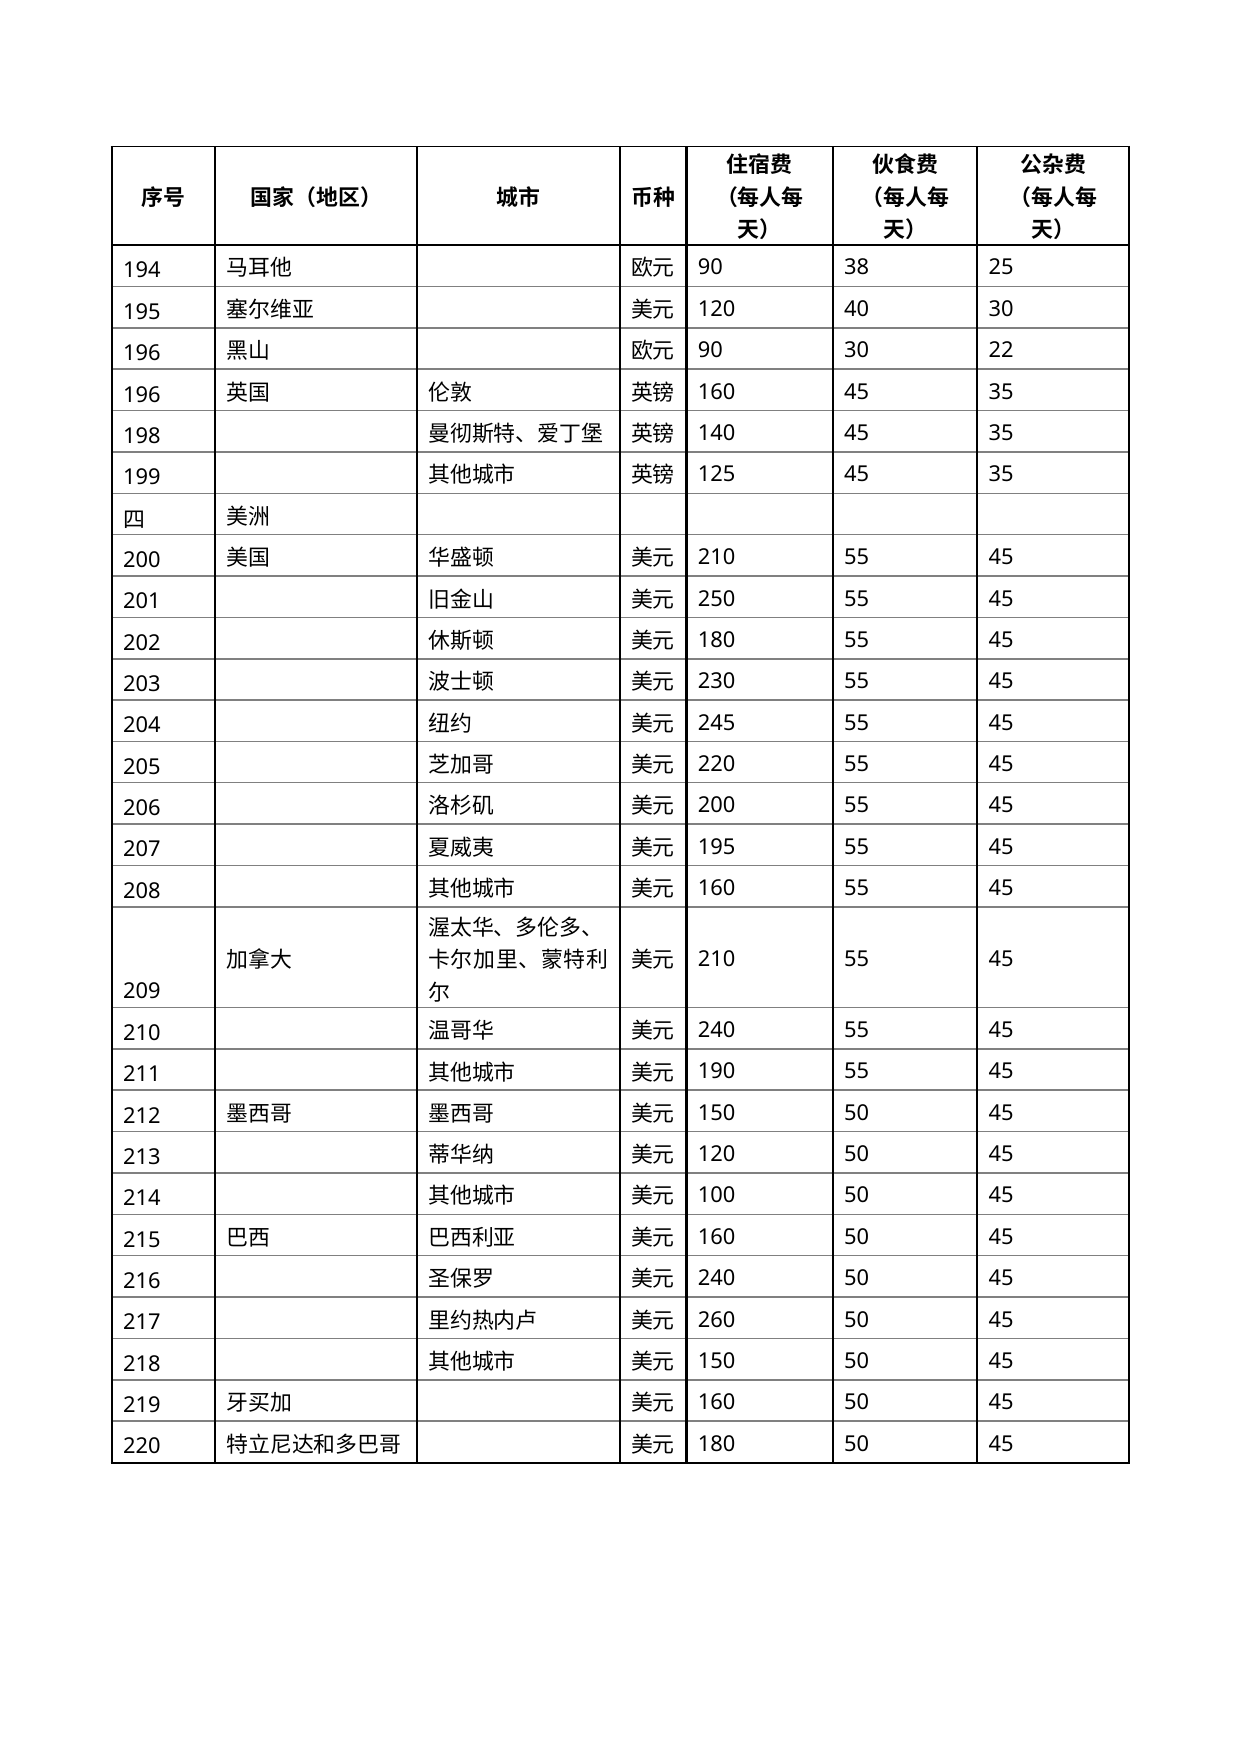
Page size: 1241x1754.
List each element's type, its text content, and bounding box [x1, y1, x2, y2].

table_cell 218 [113, 1341, 214, 1379]
table_cell 35 [978, 413, 1128, 451]
table_cell 30 [978, 289, 1128, 327]
table_cell [418, 1382, 619, 1420]
table_cell 欧元 [621, 330, 685, 368]
table_cell 里约热内卢 [418, 1300, 619, 1337]
table_cell 45 [834, 413, 976, 451]
table_cell 45 [834, 454, 976, 492]
table_cell 210 [113, 1010, 214, 1048]
table_cell 250 [688, 579, 832, 616]
table_cell 214 [113, 1175, 214, 1213]
table_cell 45 [978, 537, 1128, 575]
table_cell 英镑 [621, 372, 685, 410]
table_cell [216, 1175, 416, 1213]
table_cell 50 [834, 1093, 976, 1131]
table_cell [216, 454, 416, 492]
table_cell 45 [978, 909, 1128, 1007]
table_cell 194 [113, 246, 214, 286]
table_cell 120 [688, 289, 832, 327]
table_cell 圣保罗 [418, 1258, 619, 1296]
table_cell 马耳他 [216, 246, 416, 286]
table_cell 美元 [621, 1093, 685, 1131]
table_cell 120 [688, 1134, 832, 1172]
table_cell [216, 1258, 416, 1296]
table_cell 夏威夷 [418, 827, 619, 864]
table_cell 198 [113, 413, 214, 451]
table_cell 欧元 [621, 246, 685, 286]
table_cell 160 [688, 1382, 832, 1420]
table_header 住宿费 （每人每天） [688, 147, 832, 244]
table_cell 美元 [621, 744, 685, 782]
table_cell 55 [834, 537, 976, 575]
table_cell 140 [688, 413, 832, 451]
table_cell 美元 [621, 1134, 685, 1172]
table_cell 55 [834, 1052, 976, 1089]
table_cell [216, 827, 416, 864]
table_cell 美元 [621, 868, 685, 906]
table_cell [216, 1052, 416, 1089]
table_cell [688, 496, 832, 534]
table_cell 其他城市 [418, 454, 619, 492]
table_cell 50 [834, 1341, 976, 1379]
table_cell 210 [688, 909, 832, 1007]
table_cell 55 [834, 1010, 976, 1048]
table_cell 100 [688, 1175, 832, 1213]
table_cell [216, 661, 416, 699]
table_cell 208 [113, 868, 214, 906]
table_cell 美元 [621, 1341, 685, 1379]
table_cell 55 [834, 827, 976, 864]
table_cell [216, 620, 416, 658]
table_cell 渥太华、多伦多、 卡尔加里、蒙特利尔 [418, 909, 619, 1007]
table_cell [216, 579, 416, 616]
table_cell 华盛顿 [418, 537, 619, 575]
table_cell 45 [978, 1341, 1128, 1379]
table_cell 波士顿 [418, 661, 619, 699]
table_cell 201 [113, 579, 214, 616]
table_cell 加拿大 [216, 909, 416, 1007]
table_cell 美元 [621, 1052, 685, 1089]
table_cell 美洲 [216, 496, 416, 534]
table_cell 230 [688, 661, 832, 699]
table_cell 旧金山 [418, 579, 619, 616]
table_cell 215 [113, 1217, 214, 1255]
table_cell 其他城市 [418, 1341, 619, 1379]
table_cell 190 [688, 1052, 832, 1089]
table_cell [834, 496, 976, 534]
table_cell 55 [834, 703, 976, 741]
table_cell 牙买加 [216, 1382, 416, 1420]
table_cell 260 [688, 1300, 832, 1337]
table_cell 50 [834, 1217, 976, 1255]
table_cell 25 [978, 246, 1128, 286]
table_cell [216, 1300, 416, 1337]
table_cell 195 [688, 827, 832, 864]
table_cell [418, 1424, 619, 1462]
table_cell 美元 [621, 1300, 685, 1337]
table_cell 45 [978, 1424, 1128, 1462]
table_cell 199 [113, 454, 214, 492]
table_cell 50 [834, 1175, 976, 1213]
table_cell 美元 [621, 909, 685, 1007]
table_cell 180 [688, 620, 832, 658]
table_cell 45 [978, 827, 1128, 864]
table_cell [216, 1134, 416, 1172]
table_cell 巴西 [216, 1217, 416, 1255]
table_cell 美国 [216, 537, 416, 575]
table_cell 45 [978, 661, 1128, 699]
table_cell [418, 289, 619, 327]
table_cell 196 [113, 372, 214, 410]
table_cell 曼彻斯特、爱丁堡 [418, 413, 619, 451]
table_cell 220 [688, 744, 832, 782]
table_header 公杂费 （每人每天） [978, 147, 1128, 244]
table_cell 55 [834, 579, 976, 616]
table_header 城市 [418, 147, 619, 244]
table_cell 45 [978, 1382, 1128, 1420]
table_cell 50 [834, 1382, 976, 1420]
table_cell 美元 [621, 1217, 685, 1255]
table_cell 219 [113, 1382, 214, 1420]
table_cell 210 [688, 537, 832, 575]
table_cell 墨西哥 [216, 1093, 416, 1131]
table_cell 209 [113, 909, 214, 1007]
table_cell 巴西利亚 [418, 1217, 619, 1255]
table_cell [216, 744, 416, 782]
table_cell 45 [834, 372, 976, 410]
table_cell [216, 413, 416, 451]
table_cell 特立尼达和多巴哥 [216, 1424, 416, 1462]
table_cell 150 [688, 1093, 832, 1131]
table_cell 美元 [621, 537, 685, 575]
table_cell 美元 [621, 1258, 685, 1296]
table_cell 200 [688, 785, 832, 823]
table_header 国家（地区） [216, 147, 416, 244]
table_cell 22 [978, 330, 1128, 368]
table_cell 45 [978, 1010, 1128, 1048]
table_cell 休斯顿 [418, 620, 619, 658]
table_cell 150 [688, 1341, 832, 1379]
table_cell 160 [688, 1217, 832, 1255]
table_cell 38 [834, 246, 976, 286]
table_cell [216, 703, 416, 741]
table_cell 英镑 [621, 413, 685, 451]
table_cell 40 [834, 289, 976, 327]
table_cell 203 [113, 661, 214, 699]
table_header 币种 [621, 147, 685, 244]
table_cell 211 [113, 1052, 214, 1089]
table_cell 其他城市 [418, 1175, 619, 1213]
table_cell 30 [834, 330, 976, 368]
table_cell 55 [834, 909, 976, 1007]
table_header 伙食费 （每人每天） [834, 147, 976, 244]
table_cell 245 [688, 703, 832, 741]
table_cell 黑山 [216, 330, 416, 368]
table_header 序号 [113, 147, 214, 244]
table_cell 200 [113, 537, 214, 575]
table_cell [216, 868, 416, 906]
table_cell 220 [113, 1424, 214, 1462]
table_cell 蒂华纳 [418, 1134, 619, 1172]
table_cell 美元 [621, 1382, 685, 1420]
table_cell 205 [113, 744, 214, 782]
table_cell 45 [978, 1258, 1128, 1296]
table_cell 美元 [621, 1010, 685, 1048]
table_cell 50 [834, 1300, 976, 1337]
table_cell 洛杉矶 [418, 785, 619, 823]
table_cell 125 [688, 454, 832, 492]
table_cell 240 [688, 1258, 832, 1296]
table_cell 213 [113, 1134, 214, 1172]
table_cell 墨西哥 [418, 1093, 619, 1131]
table_cell 206 [113, 785, 214, 823]
table_cell 55 [834, 661, 976, 699]
table_cell 温哥华 [418, 1010, 619, 1048]
table_cell 35 [978, 454, 1128, 492]
table_cell 其他城市 [418, 868, 619, 906]
table_cell 55 [834, 868, 976, 906]
table_cell 四 [113, 496, 214, 534]
table_cell 其他城市 [418, 1052, 619, 1089]
table_cell 202 [113, 620, 214, 658]
table_cell 195 [113, 289, 214, 327]
table_cell [978, 496, 1128, 534]
table_cell 美元 [621, 579, 685, 616]
table_cell [418, 246, 619, 286]
table_cell 212 [113, 1093, 214, 1131]
table_cell 207 [113, 827, 214, 864]
table_cell 45 [978, 1217, 1128, 1255]
table_cell 45 [978, 579, 1128, 616]
table_cell 美元 [621, 289, 685, 327]
table_cell 55 [834, 744, 976, 782]
table_cell [216, 1341, 416, 1379]
table_cell 50 [834, 1424, 976, 1462]
table_cell 196 [113, 330, 214, 368]
table_cell 160 [688, 372, 832, 410]
table_cell 伦敦 [418, 372, 619, 410]
table_cell 50 [834, 1134, 976, 1172]
table_cell 45 [978, 703, 1128, 741]
table_cell 纽约 [418, 703, 619, 741]
table_cell 芝加哥 [418, 744, 619, 782]
table_cell [216, 1010, 416, 1048]
table_cell [418, 496, 619, 534]
table_cell [621, 496, 685, 534]
table_cell 55 [834, 620, 976, 658]
table_cell 45 [978, 1052, 1128, 1089]
table_cell 45 [978, 868, 1128, 906]
table_cell 美元 [621, 827, 685, 864]
table_cell 160 [688, 868, 832, 906]
table_cell 240 [688, 1010, 832, 1048]
table_cell 55 [834, 785, 976, 823]
table_cell [418, 330, 619, 368]
table_cell 英镑 [621, 454, 685, 492]
table_cell 180 [688, 1424, 832, 1462]
table_cell 美元 [621, 703, 685, 741]
table_cell 美元 [621, 620, 685, 658]
table_cell 50 [834, 1258, 976, 1296]
table_cell 45 [978, 744, 1128, 782]
table_cell 美元 [621, 661, 685, 699]
table_cell 90 [688, 246, 832, 286]
table_cell 45 [978, 1175, 1128, 1213]
table_cell 美元 [621, 785, 685, 823]
table_cell 塞尔维亚 [216, 289, 416, 327]
table_cell 美元 [621, 1175, 685, 1213]
table_cell 英国 [216, 372, 416, 410]
table_cell 45 [978, 785, 1128, 823]
table_cell 45 [978, 1093, 1128, 1131]
table_cell 216 [113, 1258, 214, 1296]
table_cell 35 [978, 372, 1128, 410]
table_cell 45 [978, 620, 1128, 658]
table_cell 45 [978, 1134, 1128, 1172]
table_cell 90 [688, 330, 832, 368]
table_cell 45 [978, 1300, 1128, 1337]
table_cell [216, 785, 416, 823]
table_cell 217 [113, 1300, 214, 1337]
table_cell 204 [113, 703, 214, 741]
table_cell 美元 [621, 1424, 685, 1462]
